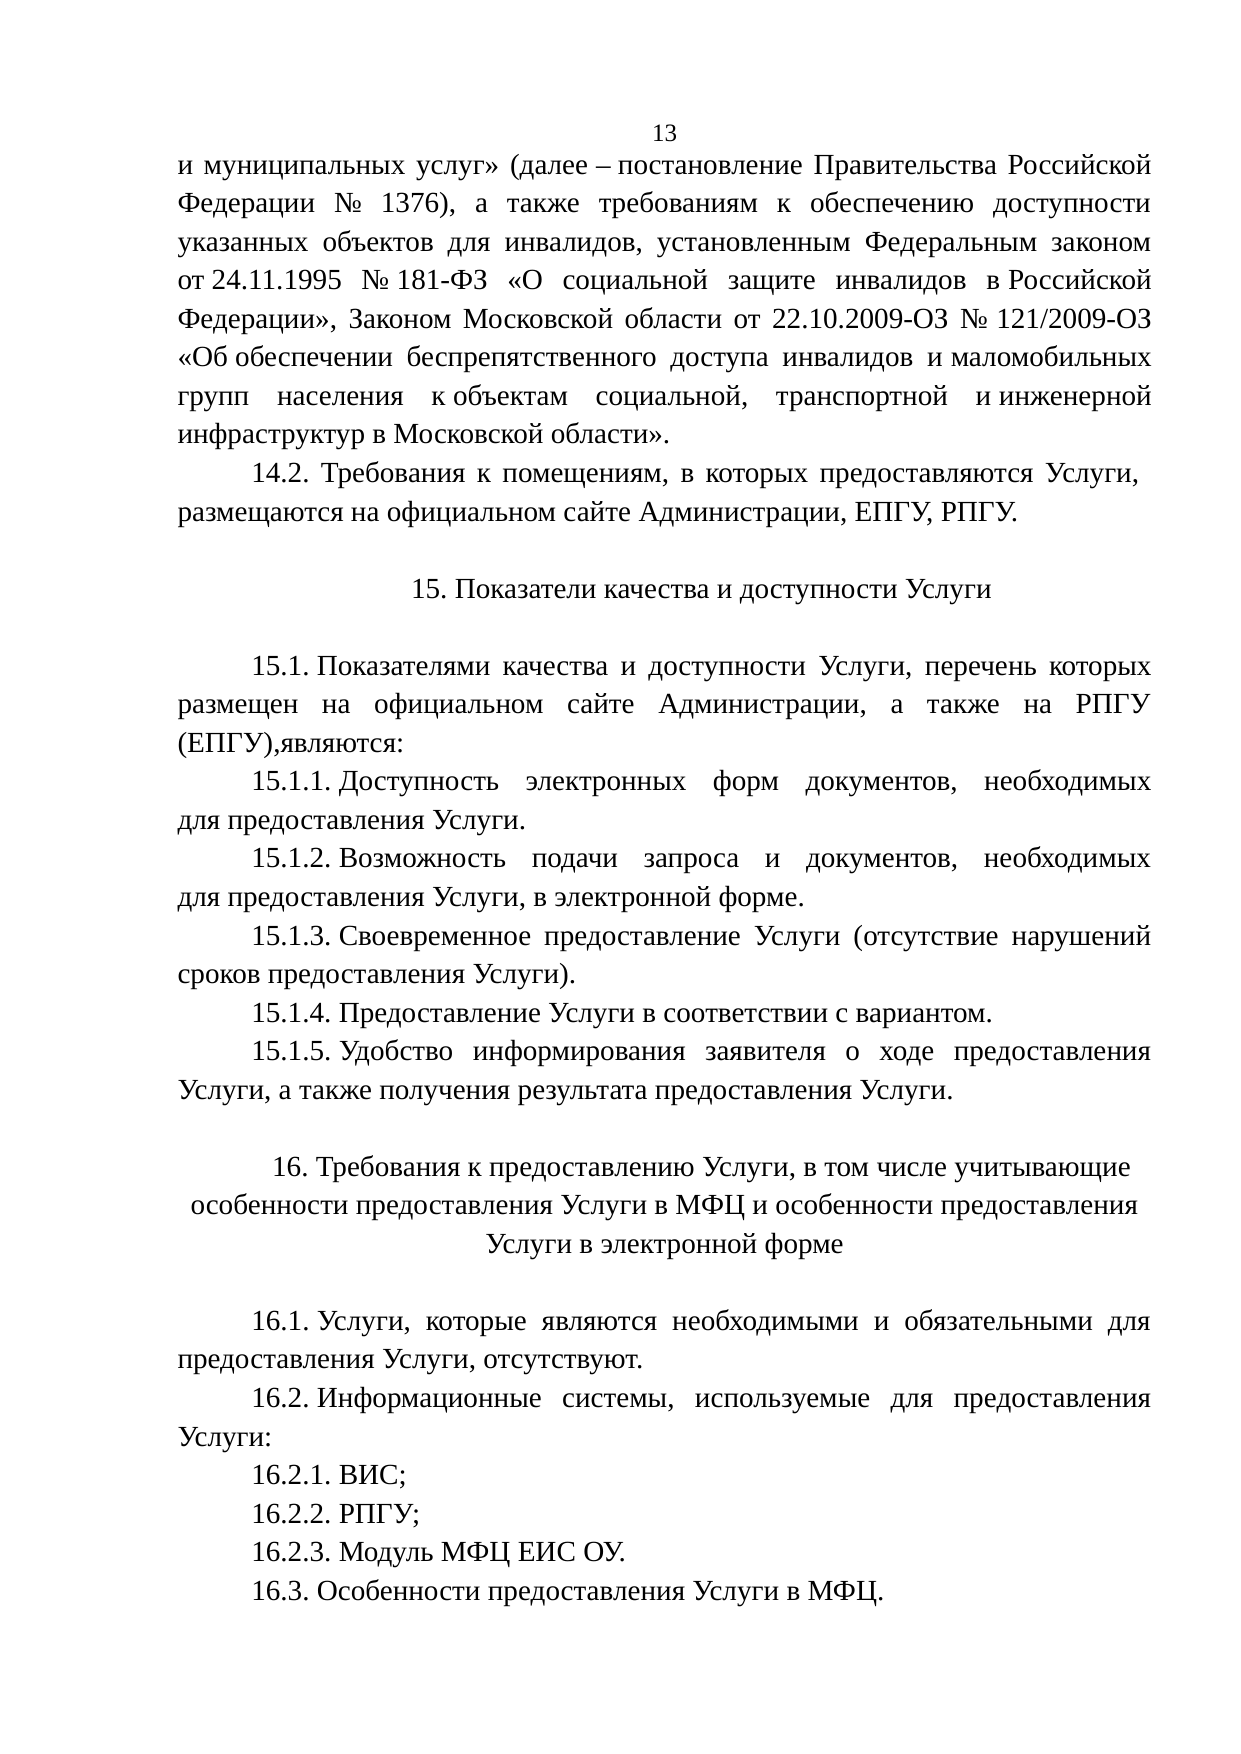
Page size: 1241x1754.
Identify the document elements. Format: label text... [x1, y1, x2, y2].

text 15. Показатели качества и доступности Услуги [177, 571, 1152, 604]
text 15.1. Показателями качества и доступности Услуги, перечень которых размещен на официальном сайте Администрации, а также на РПГУ (ЕПГУ),являются: [177, 648, 1152, 758]
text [177, 147, 1152, 450]
text 15.1.3. Своевременное предоставление Услуги (отсутствие нарушений сроков предоставления Услуги). [177, 918, 1152, 990]
text 16.3. Особенности предоставления Услуги в МФЦ. [177, 1573, 1152, 1606]
text 15.1.5. Удобство информирования заявителя о ходе предоставления Услуги, а также получения результата предоставления Услуги. [177, 1033, 1152, 1105]
text 15.1.1. Доступность электронных форм документов, необходимых для предоставления Услуги. [177, 763, 1152, 836]
text 14.2. Требования к помещениям, в которых предоставляются Услуги, размещаются на официальном сайте Администрации, ЕПГУ, РПГУ. [177, 455, 1152, 527]
text 16.1. Услуги, которые являются необходимыми и обязательными для предоставления Услуги, отсутствуют. [177, 1303, 1152, 1375]
text 16.2.2. РПГУ; [177, 1496, 1152, 1529]
text 15.1.4. Предоставление Услуги в соответствии с вариантом. [177, 995, 1152, 1028]
text 16.2.1. ВИС; [177, 1457, 1152, 1491]
text 16. Требования к предоставлению Услуги, в том числе учитывающие особенности предоставления Услуги в МФЦ и особенности предоставления Услуги в электронной форме [177, 1149, 1152, 1259]
text 16.2.3. Модуль МФЦ ЕИС ОУ. [177, 1534, 1152, 1568]
text 16.2. Информационные системы, используемые для предоставления Услуги: [177, 1380, 1152, 1452]
text 15.1.2. Возможность подачи запроса и документов, необходимых для предоставления Услуги, в электронной форме. [177, 841, 1152, 913]
